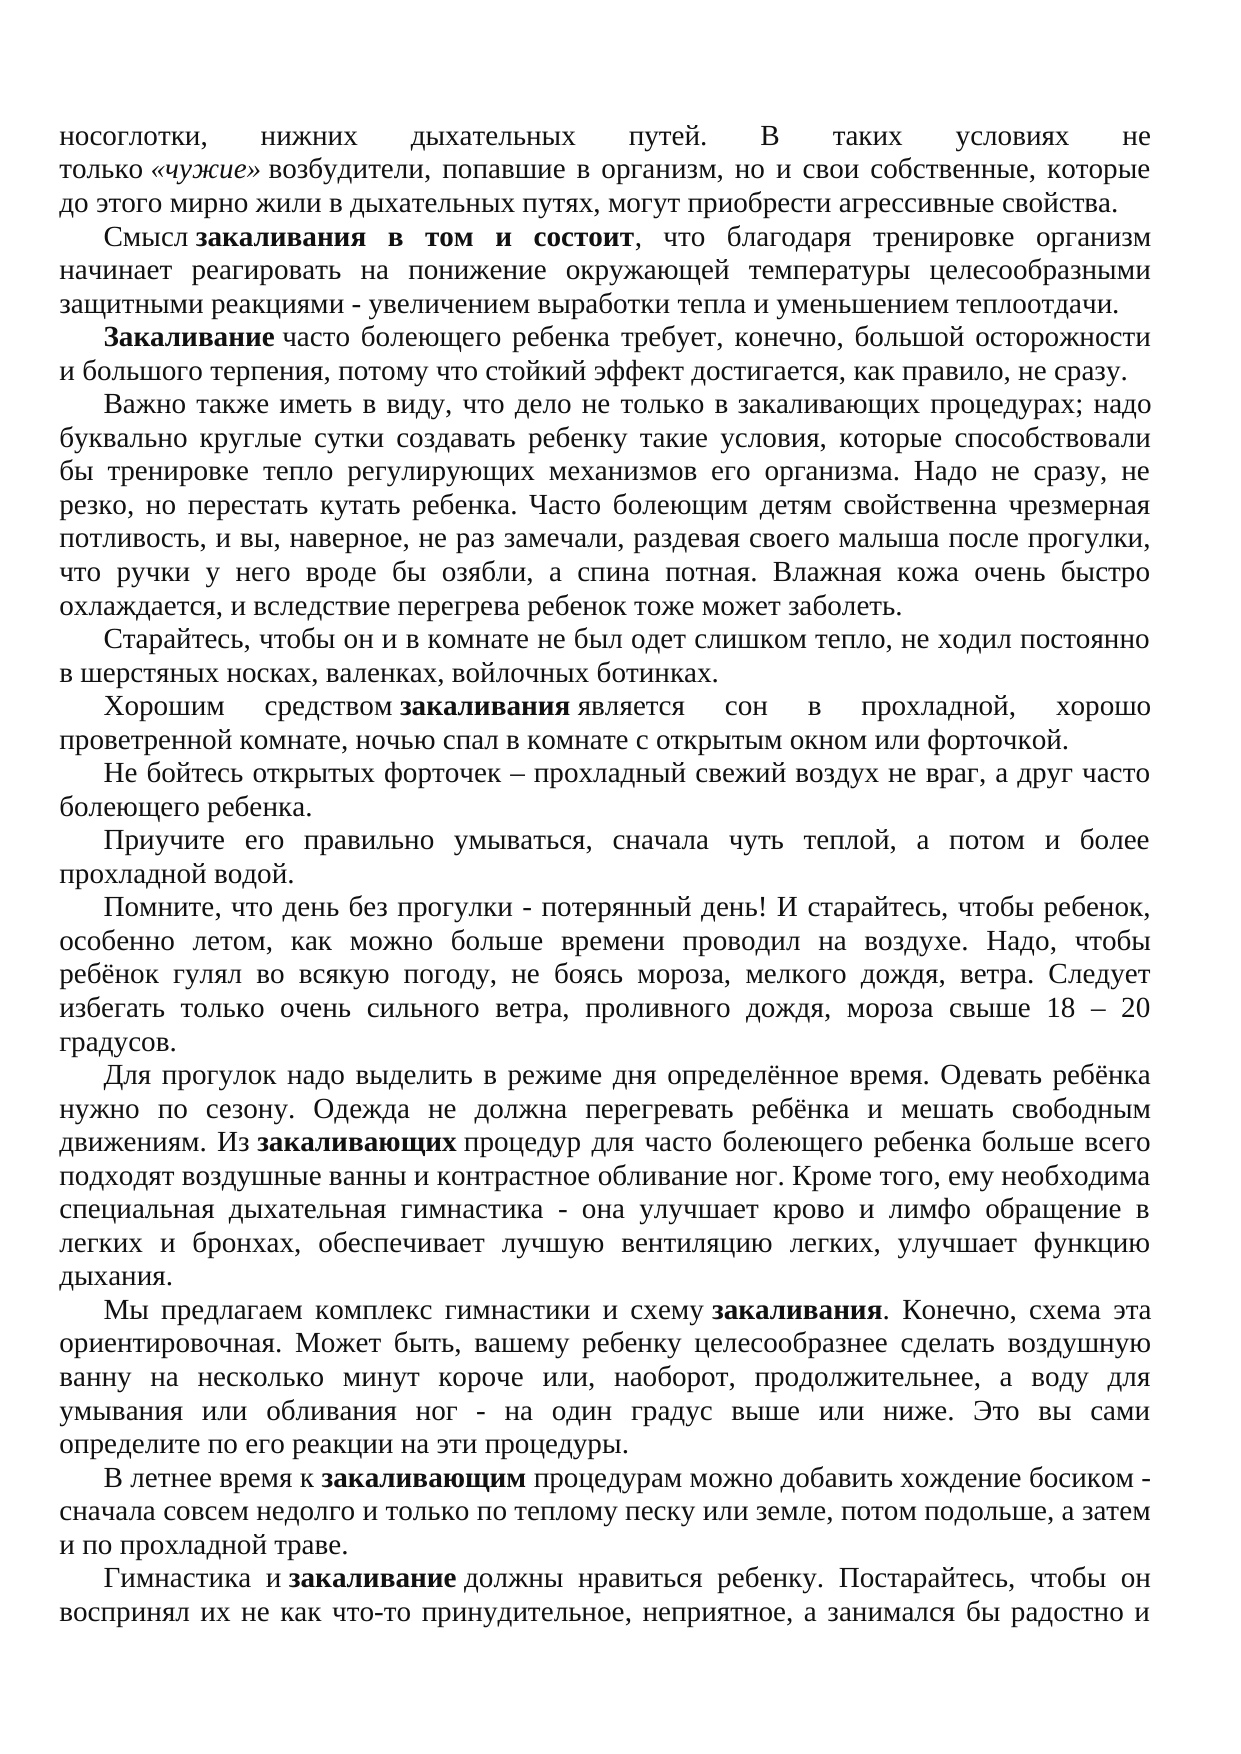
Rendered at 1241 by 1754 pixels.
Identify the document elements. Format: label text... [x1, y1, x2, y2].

text Старайтесь, чтобы он и в комнате не был одет слишком тепло, не ходил постоянно в шерстяных носках, валенках, войлочных ботинках. [59, 621, 1152, 688]
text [59, 1560, 1152, 1627]
text В летнее время к закаливающим процедурам можно добавить хождение босиком - сначала совсем недолго и только по теплому песку или земле, потом подольше, а затем и по прохладной траве. [59, 1460, 1152, 1560]
text Смысл закаливания в том и состоит, что благодаря тренировке организм начинает реагировать на понижение окружающей температуры целесообразными защитными реакциями - увеличением выработки тепла и уменьшением теплоотдачи. [59, 219, 1152, 319]
text Хорошим средством закаливания является сон в прохладной, хорошо проветренной комнате, ночью спал в комнате с открытым окном или форточкой. [59, 688, 1152, 755]
text Закаливание часто болеющего ребенка требует, конечно, большой осторожности и большого терпения, потому что стойкий эффект достигается, как правило, не сразу. [59, 319, 1152, 386]
text Не бойтесь открытых форточек – прохладный свежий воздух не враг, а друг часто болеющего ребенка. [59, 755, 1152, 822]
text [59, 118, 1152, 219]
text Мы предлагаем комплекс гимнастики и схему закаливания. Конечно, схема эта ориентировочная. Может быть, вашему ребенку целесообразнее сделать воздушную ванну на несколько минут короче или, наоборот, продолжительнее, а воду для умывания или обливания ног - на один градус выше или ниже. Это вы сами определите по его реакции на эти процедуры. [59, 1292, 1152, 1460]
text Помните, что день без прогулки - потерянный день! И старайтесь, чтобы ребенок, особенно летом, как можно больше времени проводил на воздухе. Надо, чтобы ребёнок гулял во всякую погоду, не боясь мороза, мелкого дождя, ветра. Следует избегать только очень сильного ветра, проливного дождя, мороза свыше 18 – 20 градусов. [59, 889, 1152, 1057]
text Важно также иметь в виду, что дело не только в закаливающих процедурах; надо буквально круглые сутки создавать ребенку такие условия, которые способствовали бы тренировке тепло регулирующих механизмов его организма. Надо не сразу, не резко, но перестать кутать ребенка. Часто болеющим детям свойственна чрезмерная потливость, и вы, наверное, не раз замечали, раздевая своего малыша после прогулки, что ручки у него вроде бы озябли, а спина потная. Влажная кожа очень быстро охлаждается, и вследствие перегрева ребенок тоже может заболеть. [59, 386, 1152, 621]
text Приучите его правильно умываться, сначала чуть теплой, а потом и более прохладной водой. [59, 822, 1152, 889]
text Для прогулок надо выделить в режиме дня определённое время. Одевать ребёнка нужно по сезону. Одежда не должна перегревать ребёнка и мешать свободным движениям. Из закаливающих процедур для часто болеющего ребенка больше всего подходят воздушные ванны и контрастное обливание ног. Кроме того, ему необходима специальная дыхательная гимнастика - она улучшает крово и лимфо обращение в легких и бронхах, обеспечивает лучшую вентиляцию легких, улучшает функцию дыхания. [59, 1057, 1152, 1292]
